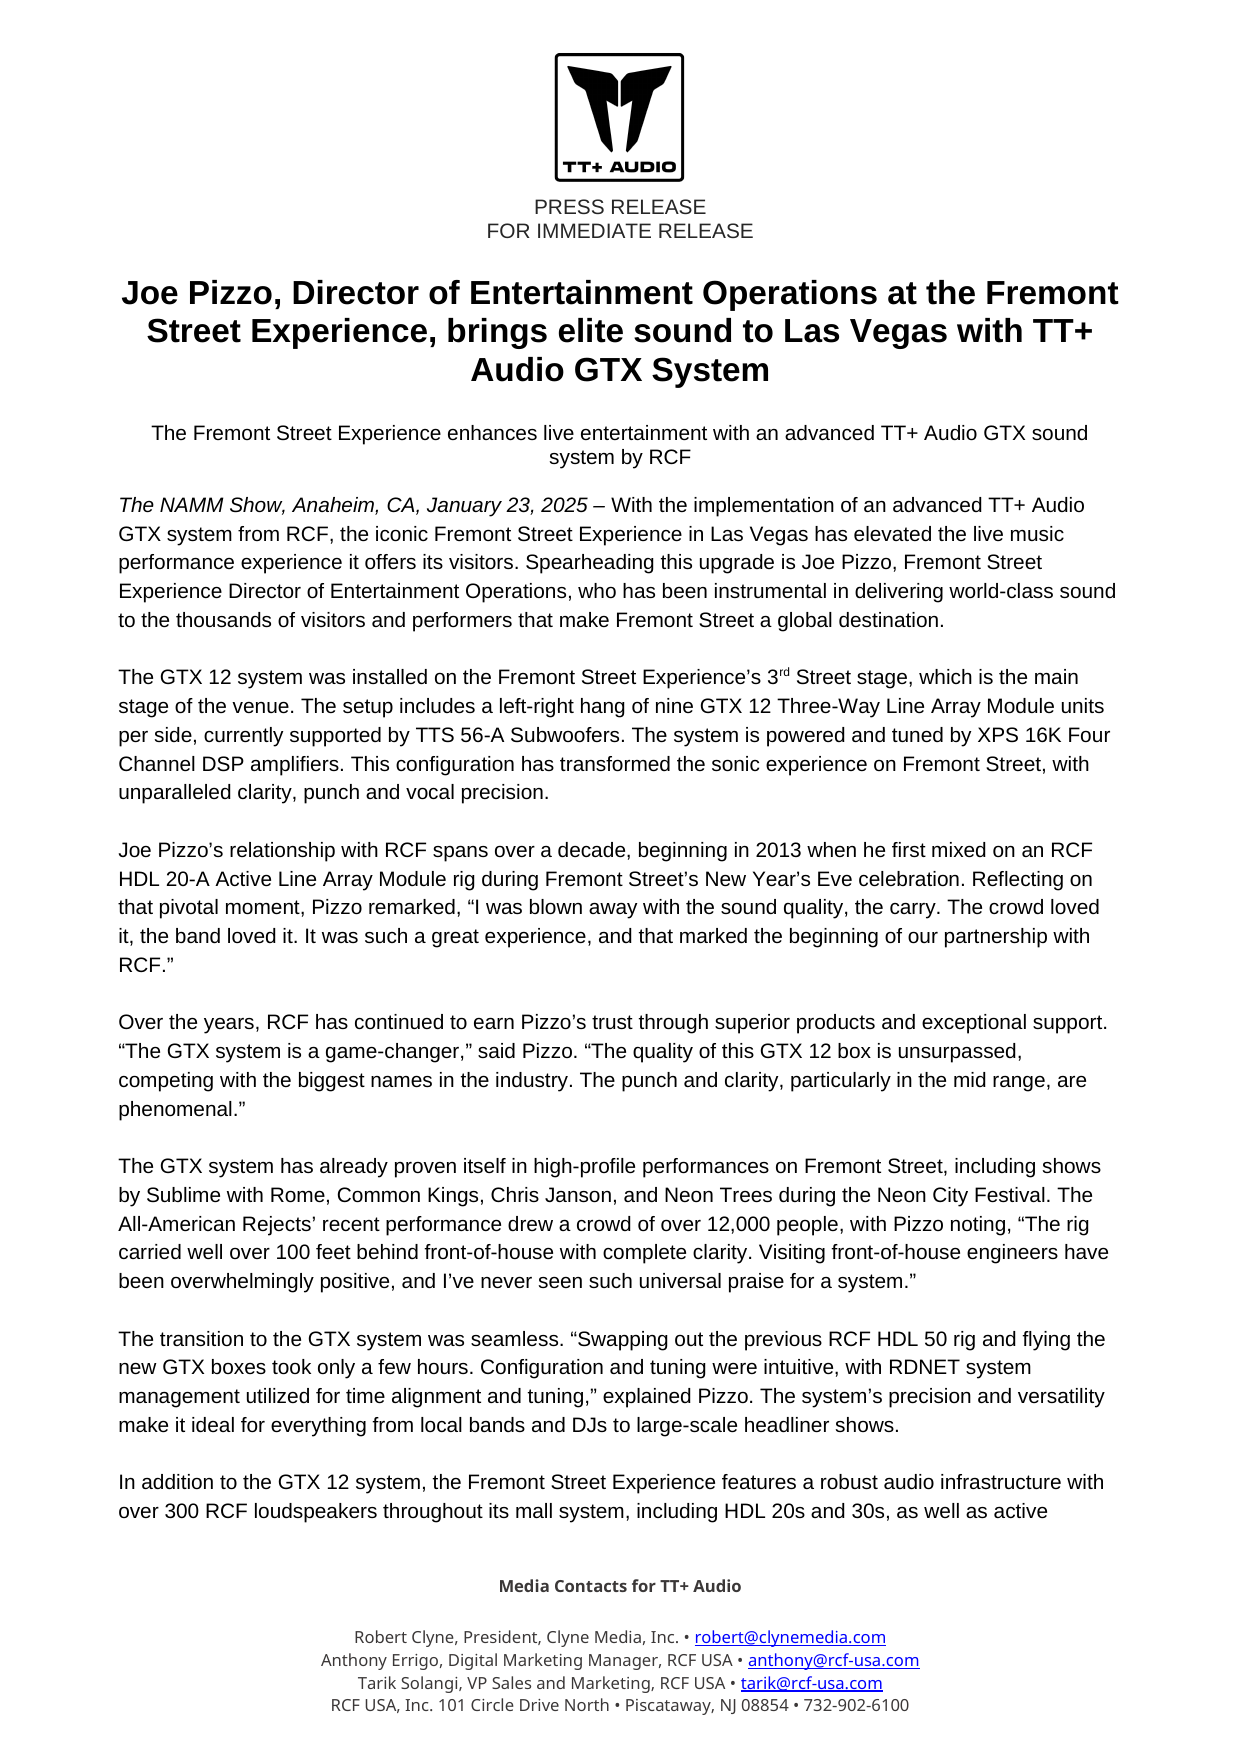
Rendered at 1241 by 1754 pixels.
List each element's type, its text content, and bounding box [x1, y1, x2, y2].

text The NAMM Show, Anaheim, CA, January 23, 2025 – With the implementation of an advanced TT+ Audio GTX system from RCF, the iconic Fremont Street Experience in Las Vegas has elevated the live music performance experience it offers its visitors. Spearheading this upgrade is Joe Pizzo, Fremont Street Experience Director of Entertainment Operations, who has been instrumental in delivering world-class sound to the thousands of visitors and performers that make Fremont Street a global destination. [118, 493, 1122, 632]
text Joe Pizzo’s relationship with RCF spans over a decade, beginning in 2013 when he first mixed on an RCF HDL 20-A Active Line Array Module rig during Fremont Street’s New Year’s Eve celebration. Reflecting on that pivotal moment, Pizzo remarked, “I was blown away with the sound quality, the carry. The crowd loved it, the band loved it. It was such a great experience, and that marked the beginning of our partnership with RCF.” [118, 838, 1122, 977]
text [118, 1470, 1122, 1523]
text The GTX 12 system was installed on the Fremont Street Experience’s 3rd Street stage, which is the main stage of the venue. The setup includes a left-right hang of nine GTX 12 Three-Way Line Array Module units per side, currently supported by TTS 56-A Subwoofers. The system is powered and tuned by XPS 16K Four Channel DSP amplifiers. This configuration has transformed the sonic experience on Fremont Street, with unparalleled clarity, punch and vocal precision. [118, 665, 1122, 804]
text Over the years, RCF has continued to earn Pizzo’s trust through superior products and exceptional support. “The GTX system is a game-changer,” said Pizzo. “The quality of this GTX 12 box is unsurpassed, competing with the biggest names in the industry. The punch and clarity, particularly in the mid range, are phenomenal.” [118, 1010, 1122, 1120]
text The GTX system has already proven itself in high-profile performances on Fremont Street, including shows by Sublime with Rome, Common Kings, Chris Janson, and Neon Trees during the Neon City Festival. The All-American Rejects’ recent performance drew a crowd of over 12,000 people, with Pizzo noting, “The rig carried well over 100 feet behind front-of-house with complete clarity. Visiting front-of-house engineers have been overwhelmingly positive, and I’ve never seen such universal praise for a system.” [118, 1154, 1122, 1293]
text The Fremont Street Experience enhances live entertainment with an advanced TT+ Audio GTX sound system by RCF [118, 421, 1122, 469]
text The transition to the GTX system was seamless. “Swapping out the previous RCF HDL 50 rig and flying the new GTX boxes took only a few hours. Configuration and tuning were intuitive, with RDNET system management utilized for time alignment and tuning,” explained Pizzo. The system’s precision and versatility make it ideal for everything from local bands and DJs to large-scale headliner shows. [118, 1326, 1122, 1437]
text Joe Pizzo, Director of Entertainment Operations at the Fremont Street Experience, brings elite sound to Las Vegas with TT+ Audio GTX System [118, 273, 1122, 388]
picture [543, 42, 697, 195]
